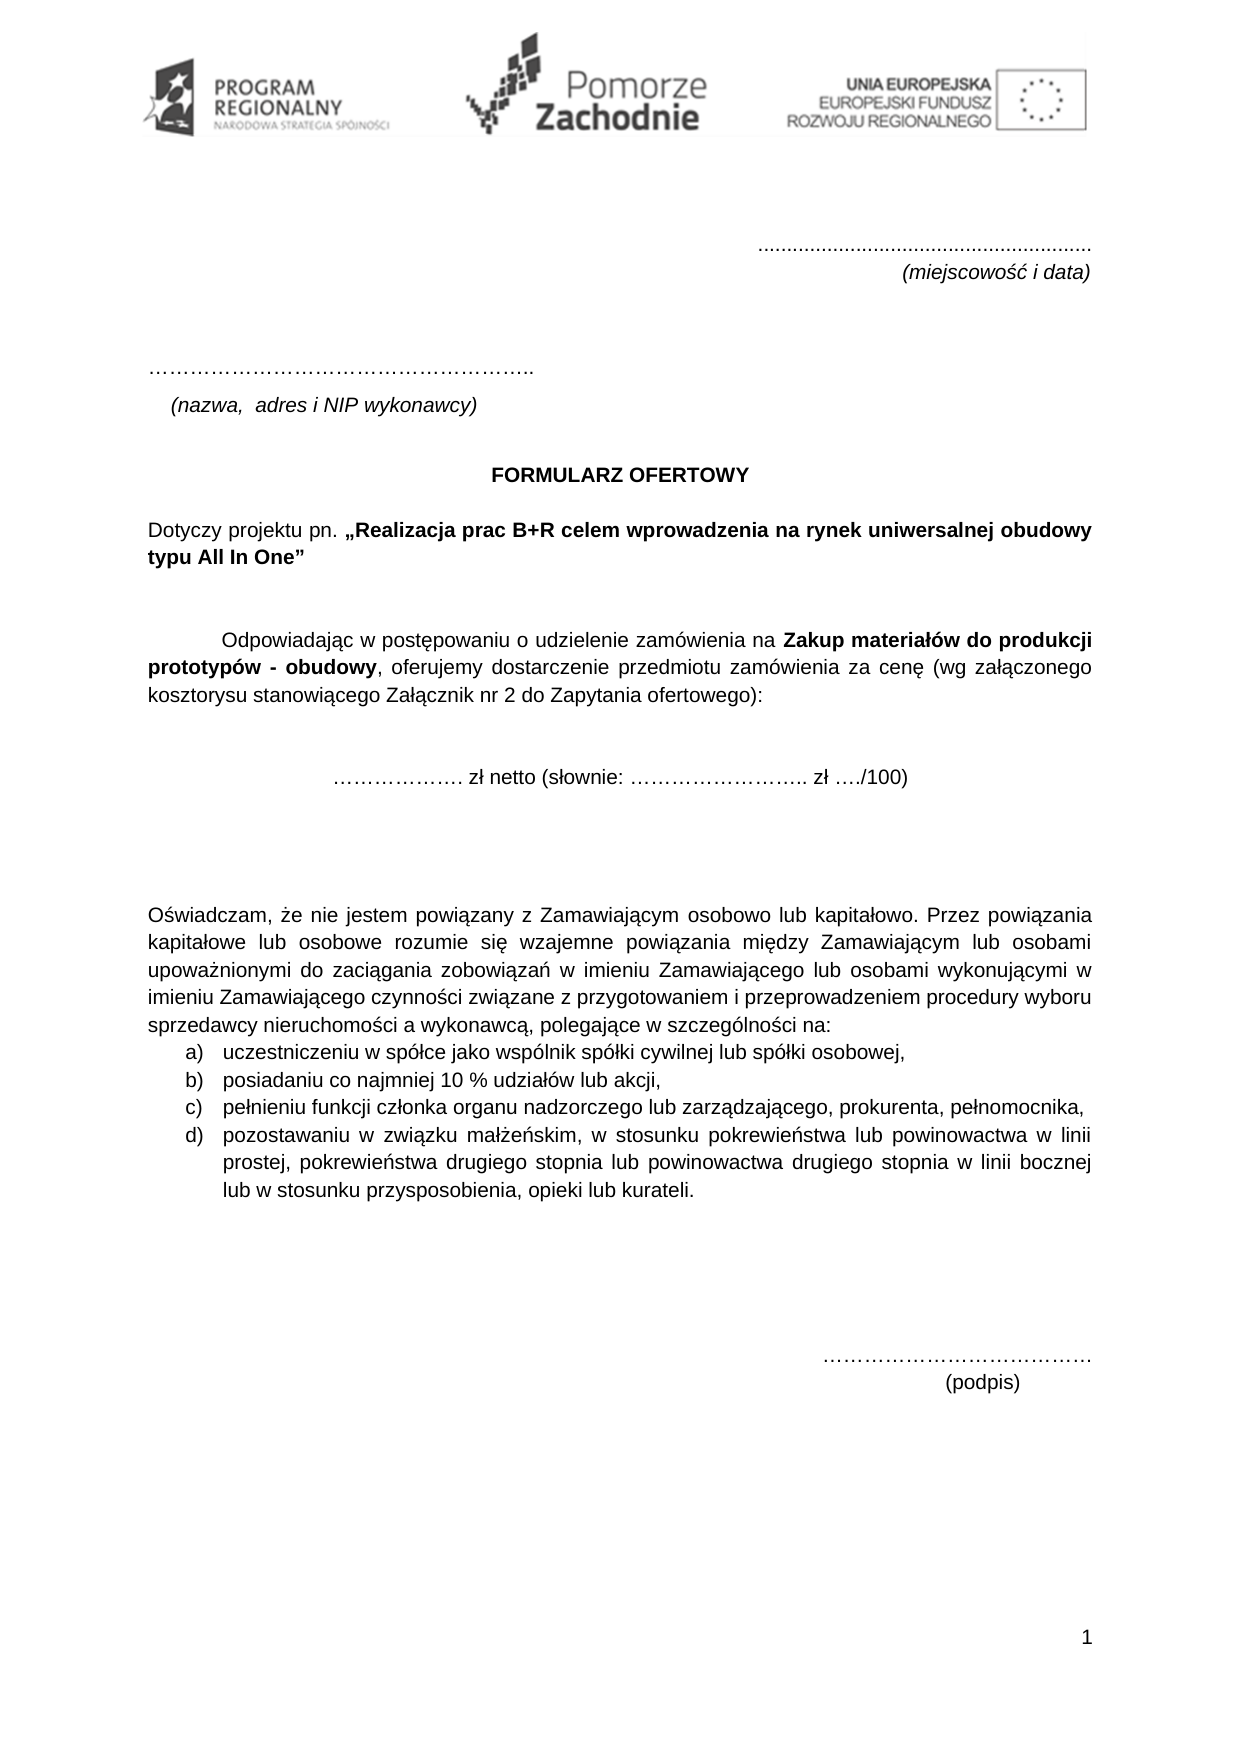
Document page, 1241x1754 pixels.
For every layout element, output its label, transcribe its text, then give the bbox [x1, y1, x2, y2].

list pełnieniu funkcji członka organu nadzorczego lub zarządzającego, prokurenta, pełnomocnika, [185, 1095, 1093, 1119]
list uczestniczeniu w spółce jako wspólnik spółki cywilnej lub spółki osobowej, [185, 1040, 1093, 1064]
text FORMULARZ OFERTOWY [148, 463, 1093, 487]
text .......................................................... [148, 232, 1093, 256]
text (miejscowość i data) [148, 260, 1093, 284]
text (nazwa, adres i NIP wykonawcy) [148, 393, 1093, 417]
text Odpowiadając w postępowaniu o udzielenie zamówienia na Zakup materiałów do produkcji prototypów - obudowy, oferujemy dostarczenie przedmiotu zamówienia za cenę (wg załączonego kosztorysu stanowiącego Załącznik nr 2 do Zapytania ofertowego): [148, 628, 1093, 707]
text ………………………………… [148, 1343, 1093, 1367]
list posiadaniu co najmniej 10 % udziałów lub akcji, [185, 1068, 1093, 1092]
text Dotyczy projektu pn. „Realizacja prac B+R celem wprowadzenia na rynek uniwersalnej obudowy typu All In One” [148, 518, 1093, 569]
text ………………. zł netto (słownie: …………………….. zł …./100) [148, 765, 1093, 789]
text (podpis) [148, 1370, 1093, 1394]
picture [142, 32, 1088, 138]
list pozostawaniu w związku małżeńskim, w stosunku pokrewieństwa lub powinowactwa w linii prostej, pokrewieństwa drugiego stopnia lub powinowactwa drugiego stopnia w linii bocznej lub w stosunku przysposobienia, opieki lub kurateli. [185, 1123, 1093, 1202]
text Oświadczam, że nie jestem powiązany z Zamawiającym osobowo lub kapitałowo. Przez powiązania kapitałowe lub osobowe rozumie się wzajemne powiązania między Zamawiającym lub osobami upoważnionymi do zaciągania zobowiązań w imieniu Zamawiającego lub osobami wykonującymi w imieniu Zamawiającego czynności związane z przygotowaniem i przeprowadzeniem procedury wyboru sprzedawcy nieruchomości a wykonawcą, polegające w szczególności na: [148, 903, 1093, 1037]
